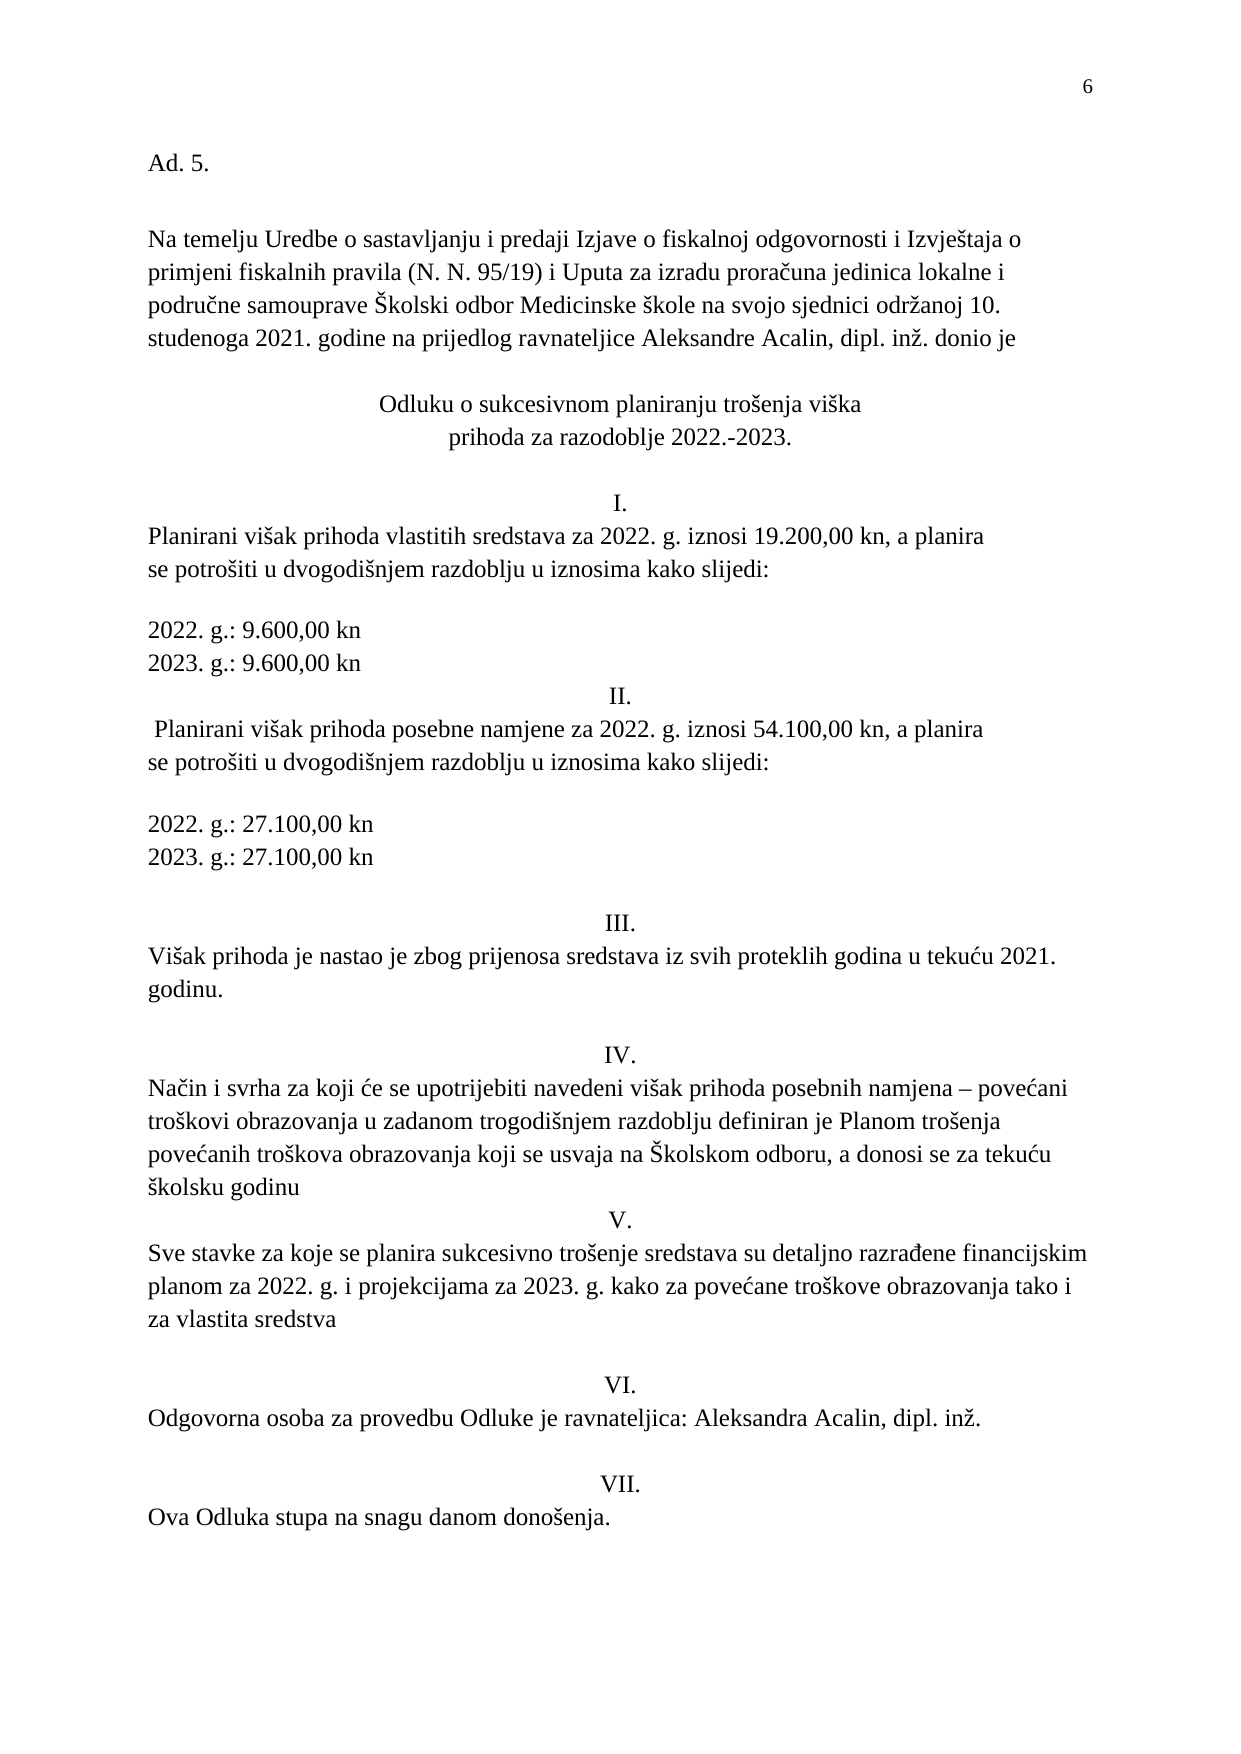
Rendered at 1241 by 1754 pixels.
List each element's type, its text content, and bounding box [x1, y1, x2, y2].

text Sve stavke za koje se planira sukcesivno trošenje sredstava su detaljno razrađene financijskim planom za 2022. g. i projekcijama za 2023. g. kako za povećane troškove obrazovanja tako i za vlastita sredstva [148, 1238, 1093, 1333]
text područne samouprave Školski odbor Medicinske škole na svojo sjednici održanoj 10. studenoga 2021. godine na prijedlog ravnateljice Aleksandre Acalin, dipl. inž. donio je [148, 290, 1093, 352]
text se potrošiti u dvogodišnjem razdoblju u iznosima kako slijedi: [148, 554, 1093, 583]
text Odgovorna osoba za provedbu Odluke je ravnateljica: Aleksandra Acalin, dipl. inž. [148, 1403, 1093, 1432]
text prihoda za razodoblje 2022.-2023. [148, 422, 1093, 451]
text V. [148, 1205, 1093, 1234]
text Planirani višak prihoda posebne namjene za 2022. g. iznosi 54.100,00 kn, a planira [148, 714, 1093, 743]
text Način i svrha za koji će se upotrijebiti navedeni višak prihoda posebnih namjena – povećani troškovi obrazovanja u zadanom trogodišnjem razdoblju definiran je Planom trošenja povećanih troškova obrazovanja koji se usvaja na Školskom odboru, a donosi se za tekuću školsku godinu [148, 1073, 1093, 1201]
text VII. [148, 1469, 1093, 1498]
text VI. [148, 1370, 1093, 1399]
text primjeni fiskalnih pravila (N. N. 95/19) i Uputa za izradu proračuna jedinica lokalne i [148, 257, 1093, 286]
text 2022. g.: 9.600,00 kn [148, 615, 1093, 644]
text Planirani višak prihoda vlastitih sredstava za 2022. g. iznosi 19.200,00 kn, a planira [148, 521, 1093, 550]
text se potrošiti u dvogodišnjem razdoblju u iznosima kako slijedi: [148, 747, 1093, 776]
text Na temelju Uredbe o sastavljanju i predaji Izjave o fiskalnoj odgovornosti i Izvještaja o [148, 224, 1093, 252]
text Višak prihoda je nastao je zbog prijenosa sredstava iz svih proteklih godina u tekuću 2021. godinu. [148, 941, 1093, 1003]
text II. [148, 681, 1093, 710]
text 2023. g.: 27.100,00 kn [148, 842, 1093, 871]
text IV. [148, 1040, 1093, 1069]
text Ova Odluka stupa na snagu danom donošenja. [148, 1502, 1093, 1531]
text Ad. 5. [148, 148, 1093, 176]
text Odluku o sukcesivnom planiranju trošenja viška [148, 389, 1093, 418]
text 2023. g.: 9.600,00 kn [148, 648, 1093, 677]
text I. [148, 488, 1093, 517]
text 2022. g.: 27.100,00 kn [148, 809, 1093, 837]
text III. [148, 908, 1093, 937]
